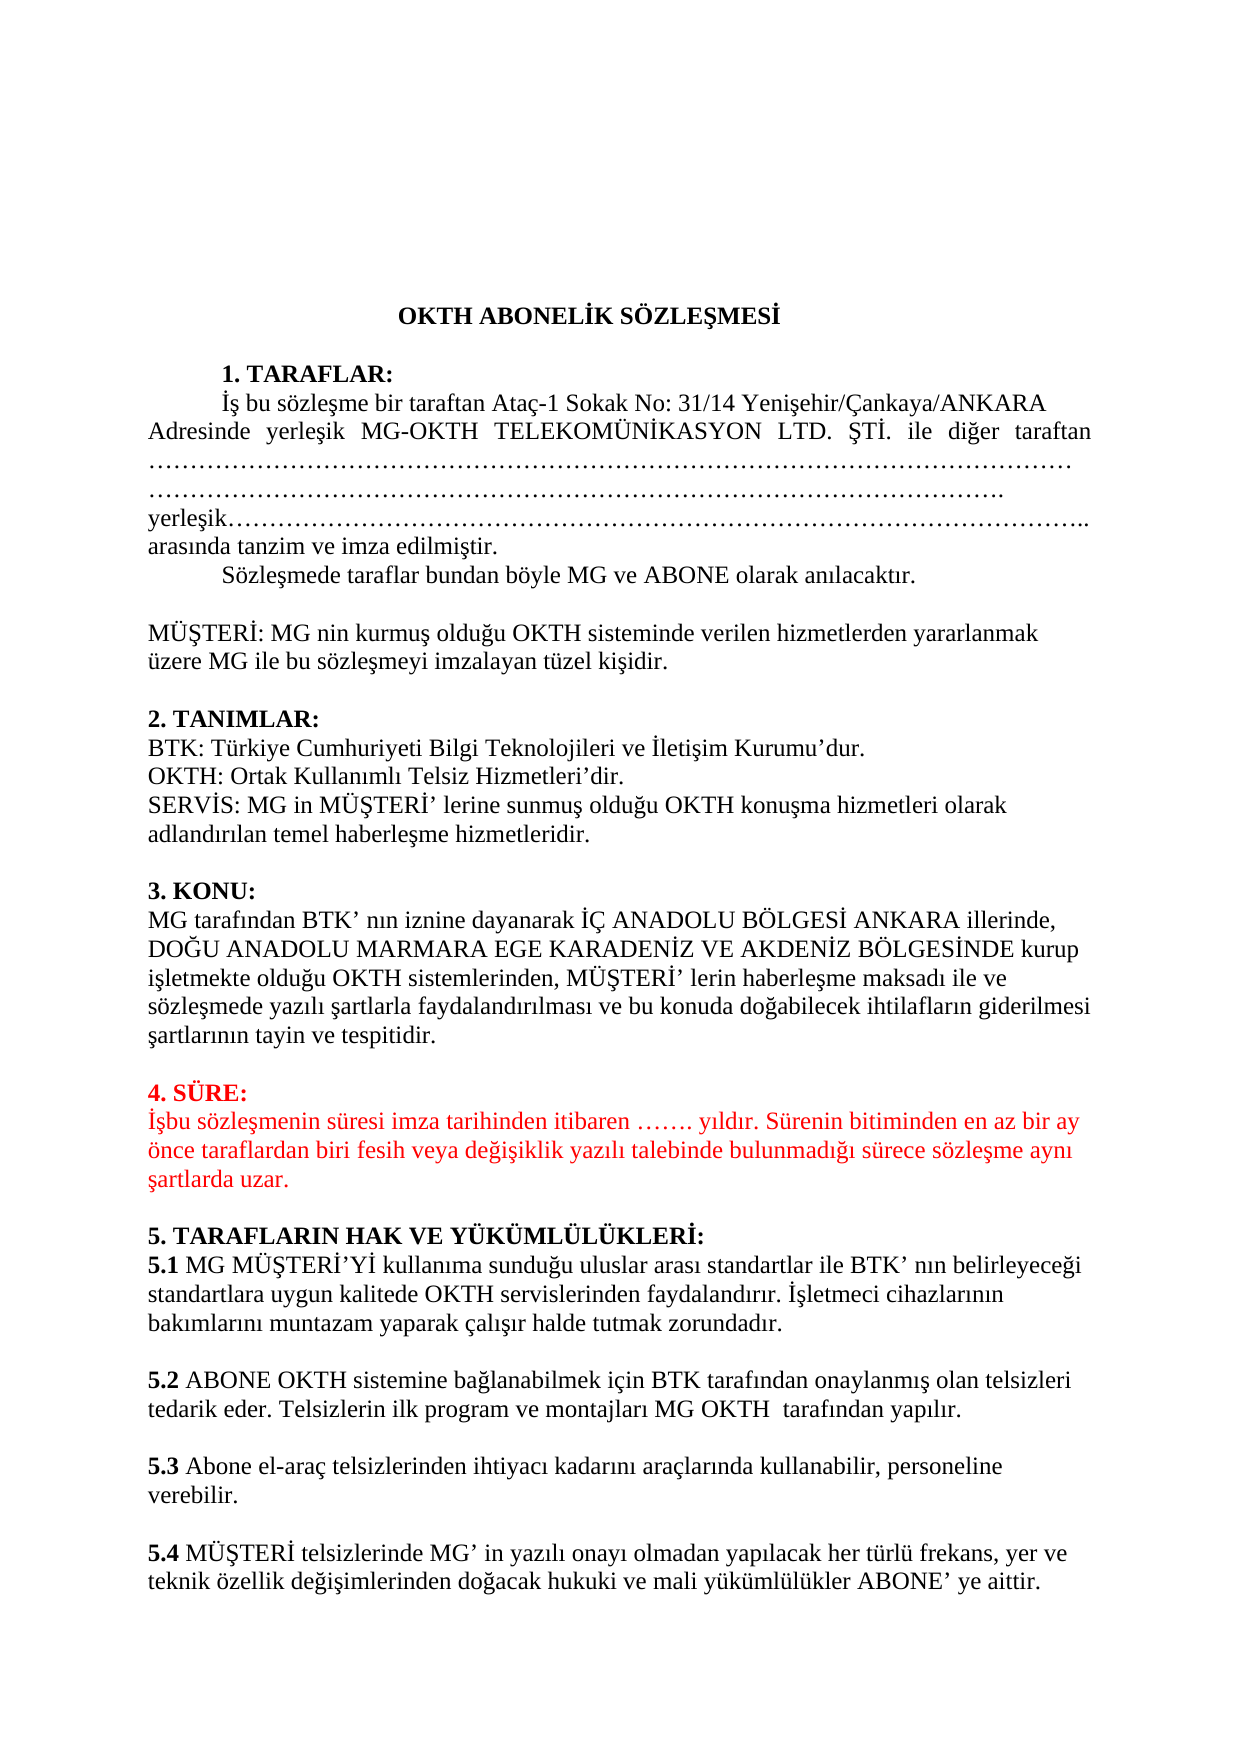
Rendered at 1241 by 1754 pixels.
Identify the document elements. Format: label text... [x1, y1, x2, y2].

text 5.1 MG MÜŞTERİ’Yİ kullanıma sunduğu uluslar arası standartlar ile BTK’ nın belirleyeceği standartlara uygun kalitede OKTH servislerinden faydalandırır. İşletmeci cihazlarının bakımlarını muntazam yaparak çalışır halde tutmak zorundadır. [148, 1250, 1093, 1336]
text İşbu sözleşmenin süresi imza tarihinden itibaren ……. yıldır. Sürenin bitiminden en az bir ay önce taraflardan biri fesih veya değişiklik yazılı talebinde bulunmadığı sürece sözleşme aynı şartlarda uzar. [148, 1106, 1093, 1193]
text Adresinde yerleşik MG-OKTH TELEKOMÜNİKASYON LTD. ŞTİ. ile diğer taraftan ……………………………………………………………………………………………………………………………………………………………………………………………. yerleşik………………………………………………………………………………………….. arasında tanzim ve imza edilmiştir. [148, 416, 1093, 560]
text 3. KONU: [148, 876, 1093, 905]
text 2. TANIMLAR: [148, 704, 1093, 733]
text MÜŞTERİ: MG nin kurmuş olduğu OKTH sisteminde verilen hizmetlerden yararlanmak üzere MG ile bu sözleşmeyi imzalayan tüzel kişidir. [148, 618, 1093, 675]
text 5.3 Abone el-araç telsizlerinden ihtiyacı kadarını araçlarında kullanabilir, personeline verebilir. [148, 1451, 1093, 1509]
text MG tarafından BTK’ nın iznine dayanarak İÇ ANADOLU BÖLGESİ ANKARA illerinde, DOĞU ANADOLU MARMARA EGE KARADENİZ VE AKDENİZ BÖLGESİNDE kurup işletmekte olduğu OKTH sistemlerinden, MÜŞTERİ’ lerin haberleşme maksadı ile ve sözleşmede yazılı şartlarla faydalandırılması ve bu konuda doğabilecek ihtilafların giderilmesi şartlarının tayin ve tespitidir. [148, 905, 1093, 1049]
text 5.2 ABONE OKTH sistemine bağlanabilmek için BTK tarafından onaylanmış olan telsizleri tedarik eder. Telsizlerin ilk program ve montajları MG OKTH tarafından yapılır. [148, 1365, 1093, 1423]
text BTK: Türkiye Cumhuriyeti Bilgi Teknolojileri ve İletişim Kurumu’dur. [148, 733, 1093, 761]
text 5.4 MÜŞTERİ telsizlerinde MG’ in yazılı onayı olmadan yapılacak her türlü frekans, yer ve teknik özellik değişimlerinden doğacak hukuki ve mali yükümlülükler ABONE’ ye aittir. [148, 1538, 1093, 1595]
text İş bu sözleşme bir taraftan Ataç-1 Sokak No: 31/14 Yenişehir/Çankaya/ANKARA [148, 388, 1093, 416]
text SERVİS: MG in MÜŞTERİ’ lerine sunmuş olduğu OKTH konuşma hizmetleri olarak adlandırılan temel haberleşme hizmetleridir. [148, 790, 1093, 848]
text OKTH: Ortak Kullanımlı Telsiz Hizmetleri’dir. [148, 761, 1093, 790]
text 5. TARAFLARIN HAK VE YÜKÜMLÜLÜKLERİ: [148, 1221, 1093, 1250]
text 1. TARAFLAR: [148, 359, 1093, 388]
text Sözleşmede taraflar bundan böyle MG ve ABONE olarak anılacaktır. [148, 560, 1093, 589]
text 4. SÜRE: [148, 1078, 1093, 1106]
subtitle OKTH ABONELİK SÖZLEŞMESİ [148, 301, 1093, 330]
